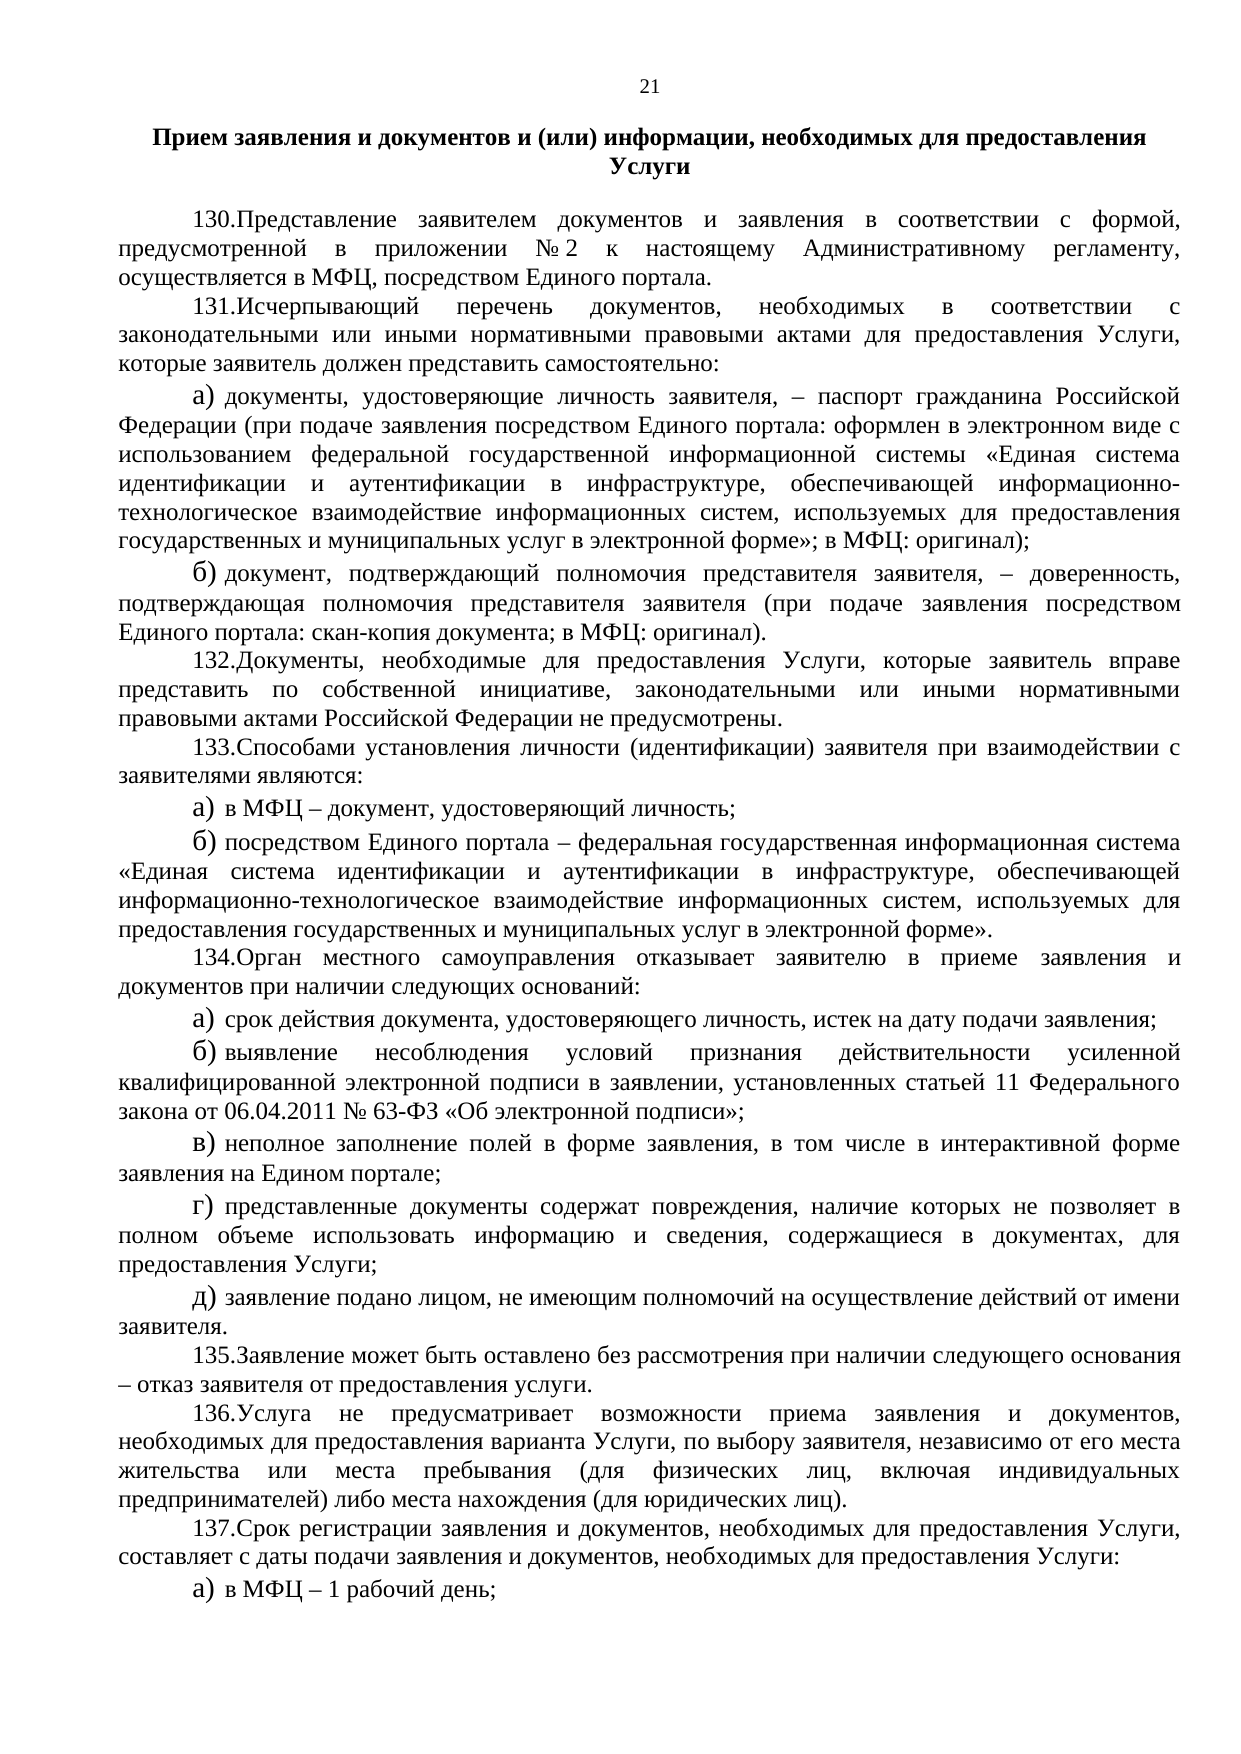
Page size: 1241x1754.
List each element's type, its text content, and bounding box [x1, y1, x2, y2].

list выявление несоблюдения условий признания действительности усиленной квалифицированной электронной подписи в заявлении, установленных статьей 11 Федерального закона от 06.04.2011 № 63-ФЗ «Об электронной подписи»; [118, 1033, 1181, 1124]
list заявление подано лицом, не имеющим полномочий на осуществление действий от имени заявителя. [118, 1278, 1181, 1340]
list Представление заявителем документов и заявления в соответствии с формой, предусмотренной в приложении № 2 к настоящему Административному регламенту, осуществляется в МФЦ, посредством Единого портала. [118, 204, 1181, 291]
list Заявление может быть оставлено без рассмотрения при наличии следующего основания – отказ заявителя от предоставления услуги. [118, 1340, 1181, 1398]
list Срок регистрации заявления и документов, необходимых для предоставления Услуги, составляет с даты подачи заявления и документов, необходимых для предоставления Услуги: [118, 1513, 1181, 1570]
list Документы, необходимые для предоставления Услуги, которые заявитель вправе представить по собственной инициативе, законодательными или иными нормативными правовыми актами Российской Федерации не предусмотрены. [118, 645, 1181, 732]
list в МФЦ – документ, удостоверяющий личность; [118, 789, 1181, 823]
list документы, удостоверяющие личность заявителя, – паспорт гражданина Российской Федерации (при подаче заявления посредством Единого портала: оформлен в электронном виде с использованием федеральной государственной информационной системы «Единая система идентификации и аутентификации в инфраструктуре, обеспечивающей информационно-технологическое взаимодействие информационных систем, используемых для предоставления государственных и муниципальных услуг в электронной форме»; в МФЦ: оригинал); [118, 377, 1181, 554]
list посредством Единого портала – федеральная государственная информационная система «Единая система идентификации и аутентификации в инфраструктуре, обеспечивающей информационно-технологическое взаимодействие информационных систем, используемых для предоставления государственных и муниципальных услуг в электронной форме». [118, 823, 1181, 942]
text Прием заявления и документов и (или) информации, необходимых для предоставления Услуги [118, 122, 1181, 179]
list срок действия документа, удостоверяющего личность, истек на дату подачи заявления; [118, 1000, 1181, 1033]
list неполное заполнение полей в форме заявления, в том числе в интерактивной форме заявления на Едином портале; [118, 1124, 1181, 1187]
list Исчерпывающий перечень документов, необходимых в соответствии с законодательными или иными нормативными правовыми актами для предоставления Услуги, которые заявитель должен представить самостоятельно: [118, 291, 1181, 377]
list Услуга не предусматривает возможности приема заявления и документов, необходимых для предоставления варианта Услуги, по выбору заявителя, независимо от его места жительства или места пребывания (для физических лиц, включая индивидуальных предпринимателей) либо места нахождения (для юридических лиц). [118, 1398, 1181, 1513]
list Способами установления личности (идентификации) заявителя при взаимодействии с заявителями являются: [118, 732, 1181, 789]
list документ, подтверждающий полномочия представителя заявителя, – доверенность, подтверждающая полномочия представителя заявителя (при подаче заявления посредством Единого портала: скан-копия документа; в МФЦ: оригинал). [118, 554, 1181, 645]
list представленные документы содержат повреждения, наличие которых не позволяет в полном объеме использовать информацию и сведения, содержащиеся в документах, для предоставления Услуги; [118, 1187, 1181, 1278]
list Орган местного самоуправления отказывает заявителю в приеме заявления и документов при наличии следующих оснований: [118, 942, 1181, 1000]
list в МФЦ – 1 рабочий день; [118, 1570, 1181, 1604]
